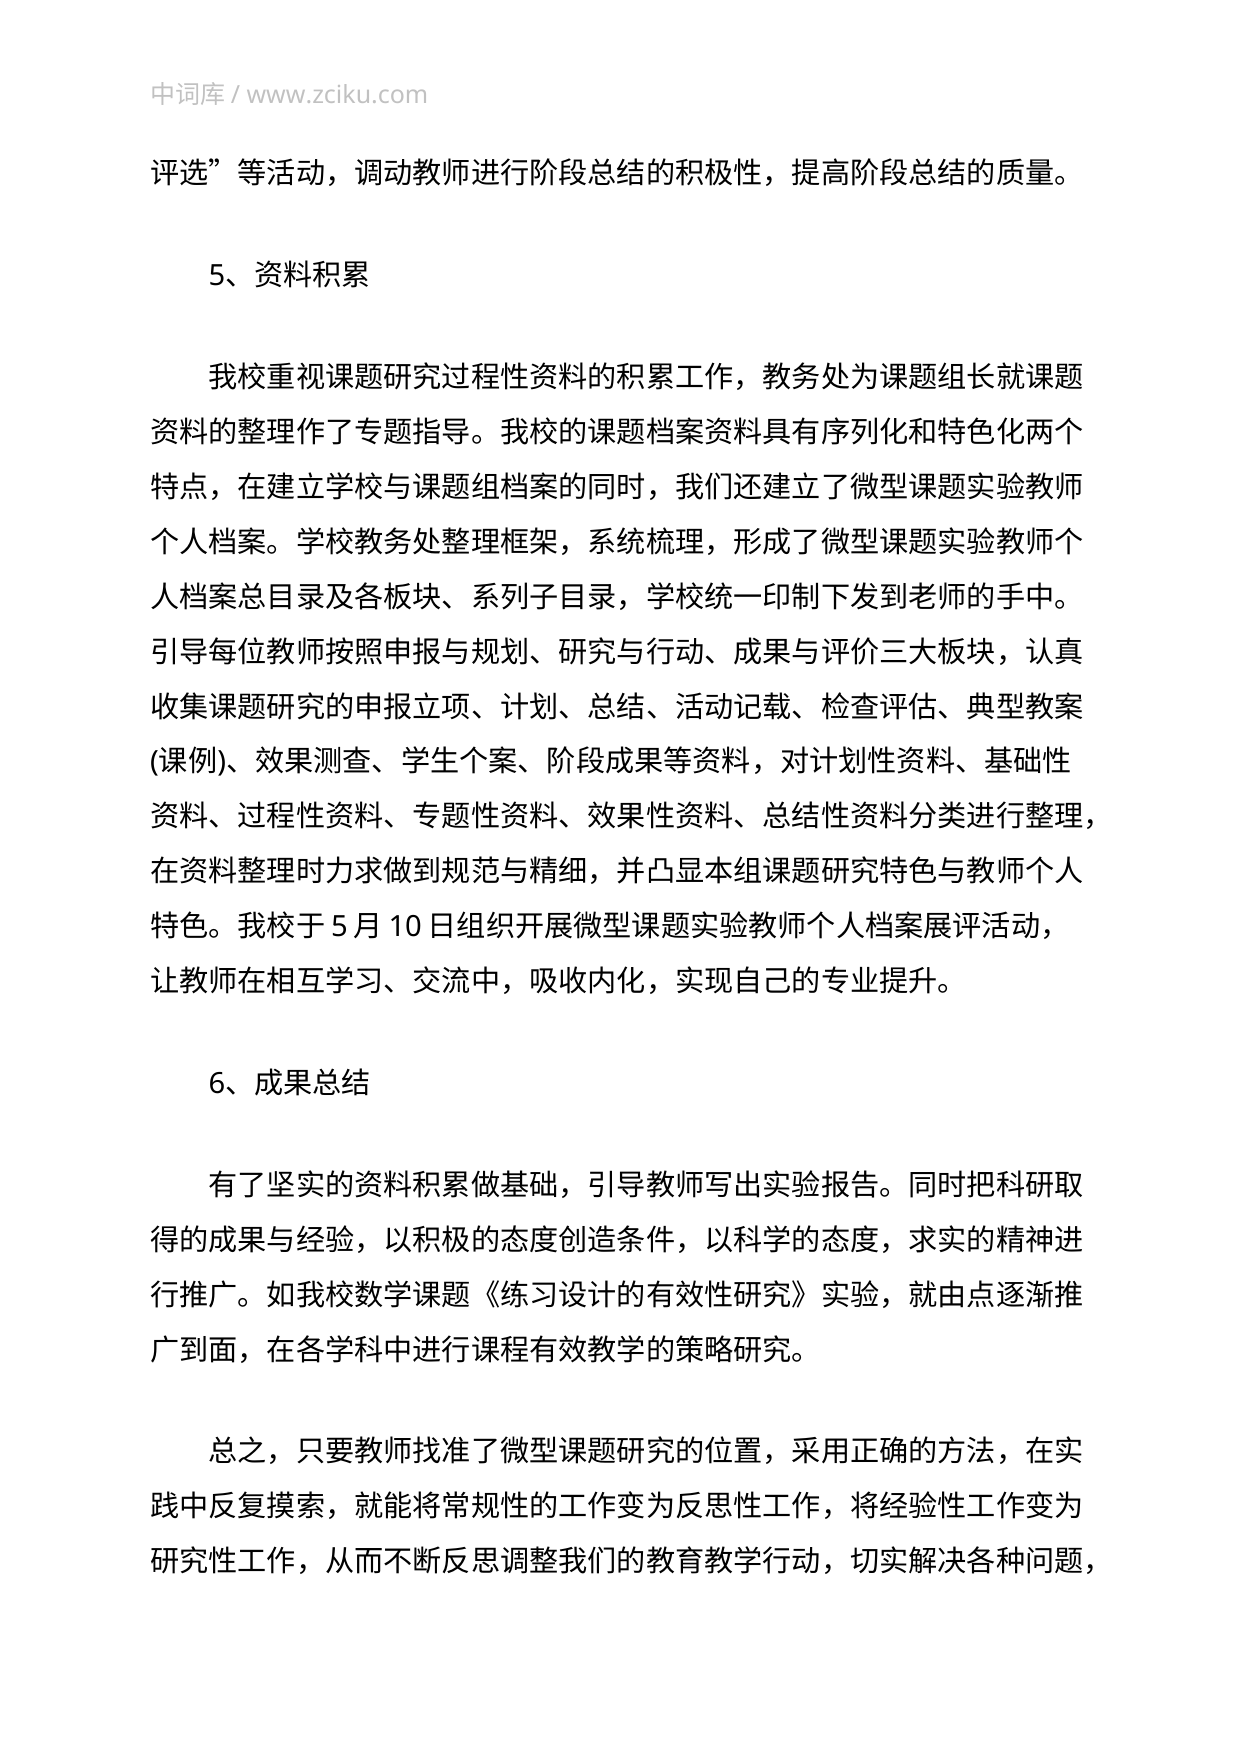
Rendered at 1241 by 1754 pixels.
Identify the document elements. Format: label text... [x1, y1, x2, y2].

text 有了坚实的资料积累做基础，引导教师写出实验报告。同时把科研取得的成果与经验，以积极的态度创造条件，以科学的态度，求实的精神进行推广。如我校数学课题《练习设计的有效性研究》实验，就由点逐渐推广到面，在各学科中进行课程有效教学的策略研究。 [150, 1162, 1090, 1368]
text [150, 150, 1090, 192]
text 5、资料积累 [150, 252, 1090, 294]
text 我校重视课题研究过程性资料的积累工作，教务处为课题组长就课题资料的整理作了专题指导。我校的课题档案资料具有序列化和特色化两个特点，在建立学校与课题组档案的同时，我们还建立了微型课题实验教师个人档案。学校教务处整理框架，系统梳理，形成了微型课题实验教师个人档案总目录及各板块、系列子目录，学校统一印制下发到老师的手中。引导每位教师按照申报与规划、研究与行动、成果与评价三大板块，认真收集课题研究的申报立项、计划、总结、活动记载、检查评估、典型教案(课例)、效果测查、学生个案、阶段成果等资料，对计划性资料、基础性资料、过程性资料、专题性资料、效果性资料、总结性资料分类进行整理，在资料整理时力求做到规范与精细，并凸显本组课题研究特色与教师个人特色。我校于5月10日组织开展微型课题实验教师个人档案展评活动，让教师在相互学习、交流中，吸收内化，实现自己的专业提升。 [150, 354, 1090, 1000]
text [150, 1428, 1090, 1580]
text 6、成果总结 [150, 1059, 1090, 1102]
